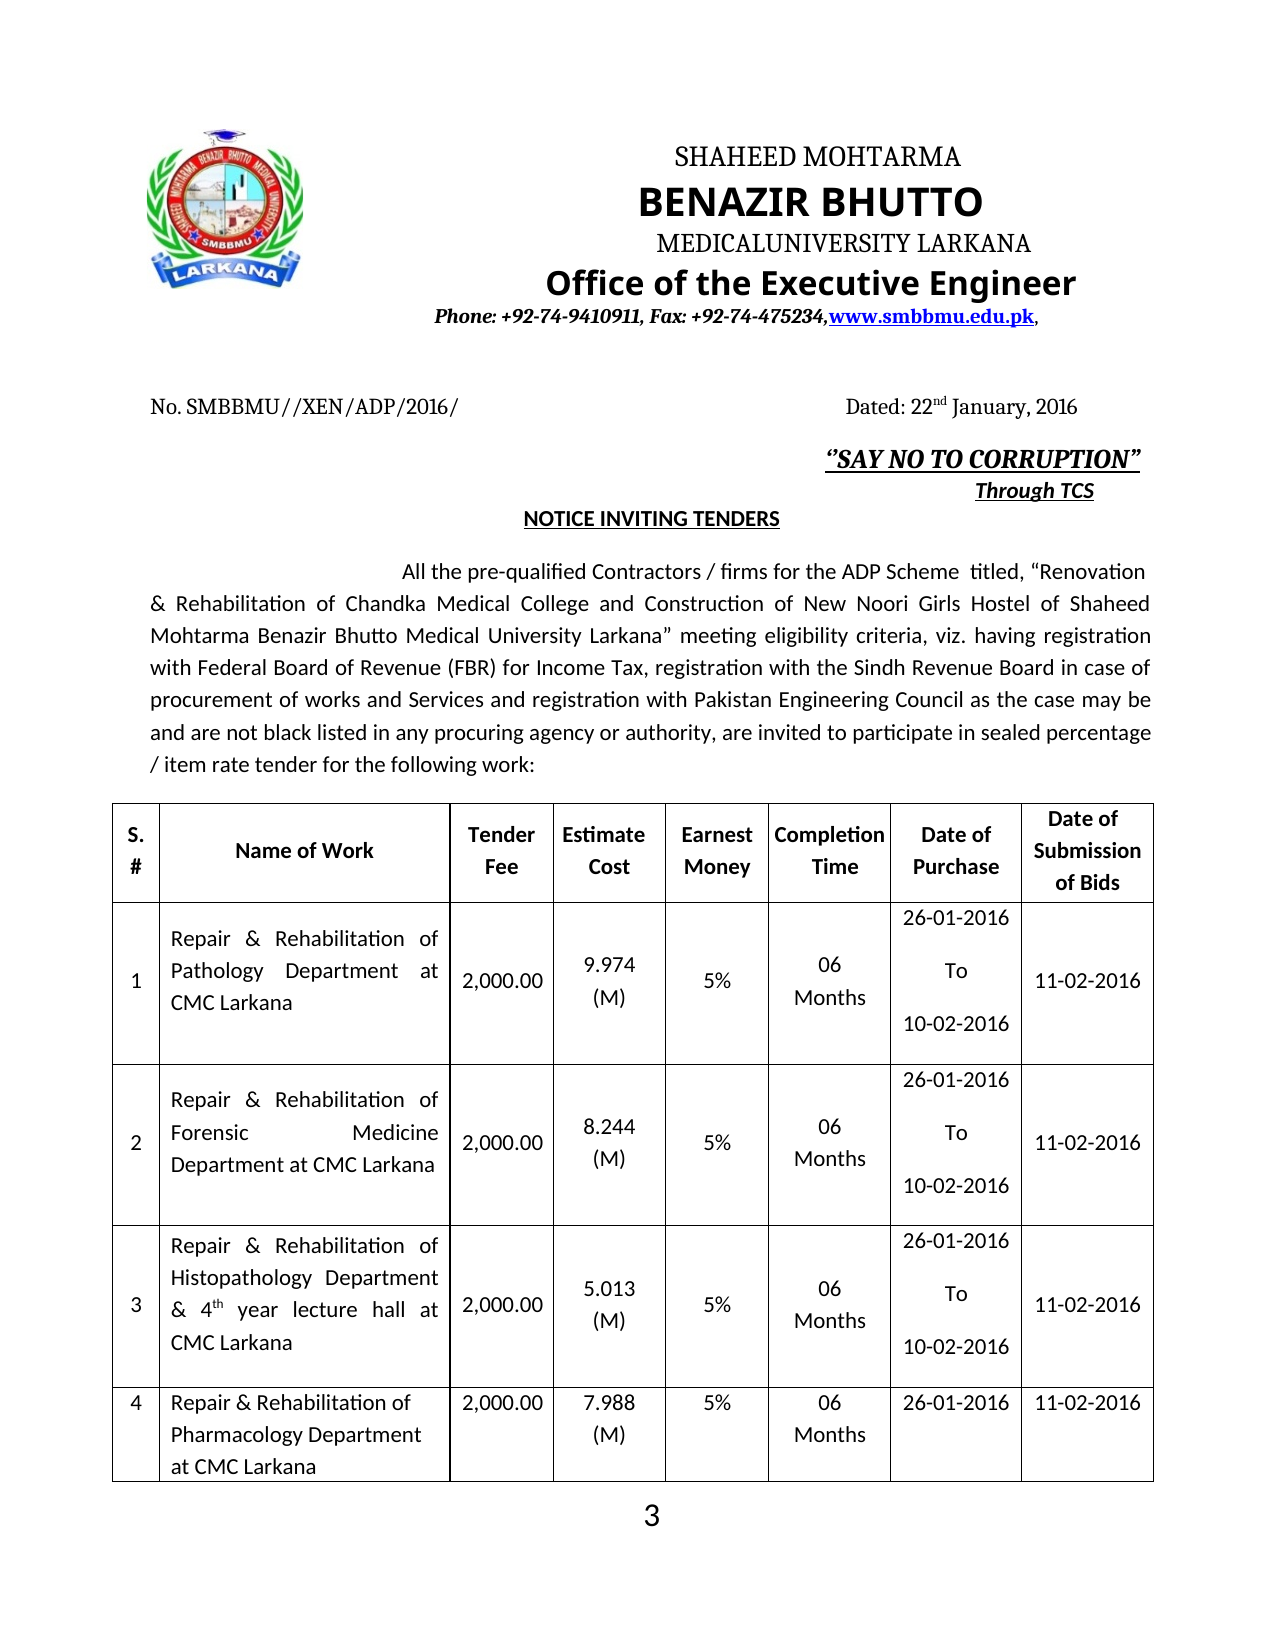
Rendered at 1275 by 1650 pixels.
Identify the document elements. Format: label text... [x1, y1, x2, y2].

table_cell 11-02-2016 [1022, 1388, 1153, 1481]
table_cell 5.013 (M) [554, 1226, 665, 1387]
table_cell 1 [113, 903, 159, 1064]
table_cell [891, 1388, 1021, 1481]
table_cell 5% [666, 1065, 768, 1225]
table_cell 5% [666, 1226, 768, 1387]
table_header Date of Submission of Bids [1022, 804, 1153, 902]
table_header Earnest Money [666, 804, 768, 902]
table_cell 11-02-2016 [1022, 1065, 1153, 1225]
table_cell 26-01-2016 To 10-02-2016 [891, 1065, 1021, 1225]
text BENAZIR BHUTTO [304, 174, 1153, 228]
table_cell 2,000.00 [451, 903, 553, 1064]
table_cell 06 Months [769, 1226, 890, 1387]
text Phone: +92-74-9410911, Fax: +92-74-475234,www.smbbmu.edu.pk, [150, 305, 1153, 329]
table_cell 06 Months [769, 1388, 890, 1481]
table_cell Repair & Rehabilitation of Forensic Medicine Department at CMC Larkana [160, 1065, 449, 1225]
table_cell 5% [666, 1388, 768, 1481]
table_cell 26-01-2016 To 10-02-2016 [891, 1226, 1021, 1387]
table_cell Repair & Rehabilitation of Histopathology Department & 4th year lecture hall at CMC Larkana [160, 1226, 449, 1387]
table_cell 7.988 (M) [554, 1388, 665, 1481]
table_cell 2,000.00 [451, 1065, 553, 1225]
text ‘’Say no to corruption” [750, 444, 1153, 476]
table_cell 06 Months [769, 903, 890, 1064]
table_cell 2 [113, 1065, 159, 1225]
table_cell 9.974 (M) [554, 903, 665, 1064]
table_cell 5% [666, 903, 768, 1064]
text All the pre-qualified Contractors / firms for the ADP Scheme titled, “Renovation & Rehabilitation of Chandka Medical College and Construction of New Noori Girls Hostel of Shaheed Mohtarma Benazir Bhutto Medical University Larkana” meeting eligibility criteria, viz. having registration with Federal Board of Revenue (FBR) for Income Tax, registration with the Sindh Revenue Board in case of procurement of works and Services and registration with Pakistan Engineering Council as the case may be and are not black listed in any procuring agency or authority, are invited to participate in sealed percentage / item rate tender for the following work: [150, 557, 1153, 778]
text SHAHEED MOHTARMA [304, 141, 1153, 174]
table_header S.# [113, 804, 159, 902]
table_cell 26-01-2016 To 10-02-2016 [891, 903, 1021, 1064]
text No. SMBBMU//XEN/ADP/2016/ Dated: 22nd January, 2016 [150, 393, 1153, 420]
text Through TCS [900, 476, 1153, 504]
picture [146, 129, 304, 289]
table_cell 3 [113, 1226, 159, 1387]
table_cell Repair & Rehabilitation of Pathology Department at CMC Larkana [160, 903, 449, 1064]
table_cell 4 [113, 1388, 159, 1481]
table_cell 8.244 (M) [554, 1065, 665, 1225]
text MEDICALUNIVERSITY Larkana [304, 228, 1153, 259]
table_header Completion Time [769, 804, 890, 902]
table_header Date of Purchase [891, 804, 1021, 902]
table_cell 2,000.00 [451, 1388, 553, 1481]
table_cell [160, 1388, 449, 1481]
table_header Name of Work [160, 804, 449, 902]
table_header Tender Fee [451, 804, 553, 902]
table_cell 06 Months [769, 1065, 890, 1225]
text Office of the Executive Engineer [150, 259, 1153, 305]
table_cell 11-02-2016 [1022, 1226, 1153, 1387]
text NOTICE INVITING TENDERS [150, 504, 1153, 532]
table_cell 2,000.00 [451, 1226, 553, 1387]
table_header Estimate Cost [554, 804, 665, 902]
table_cell 11-02-2016 [1022, 903, 1153, 1064]
